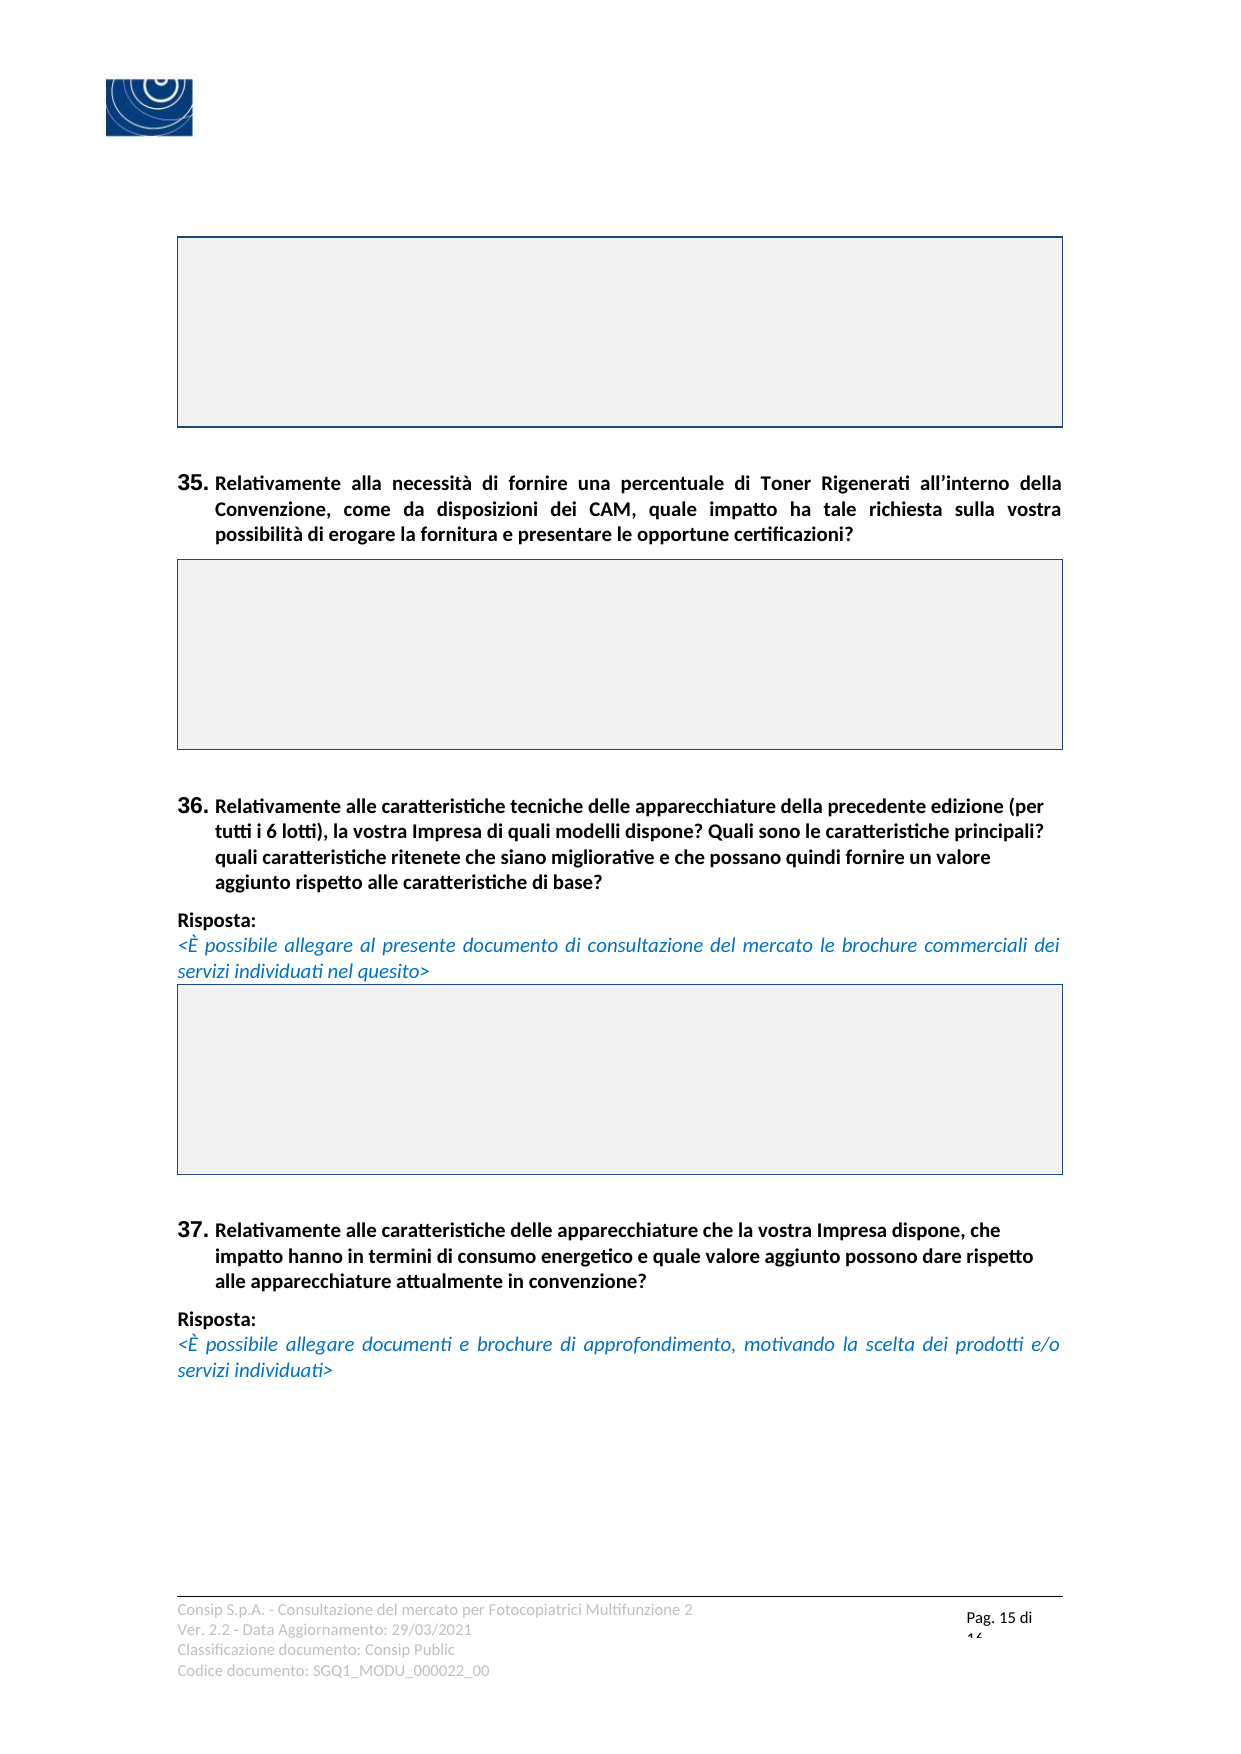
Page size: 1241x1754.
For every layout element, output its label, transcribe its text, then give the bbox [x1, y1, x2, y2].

text Risposta: [177, 907, 1063, 933]
picture [103, 73, 199, 141]
subtitle Relativamente alle caratteristiche tecniche delle apparecchiature della precedente edizione (per tutti i 6 lotti), la vostra Impresa di quali modelli dispone? Quali sono le caratteristiche principali? quali caratteristiche ritenete che siano migliorative e che possano quindi fornire un valore aggiunto rispetto alle caratteristiche di base? [177, 792, 1063, 895]
table_header [178, 560, 1062, 749]
table_header [178, 985, 1062, 1173]
text <È possibile allegare al presente documento di consultazione del mercato le brochure commerciali dei servizi individuati nel quesito> [177, 933, 1063, 983]
list Relativamente alla necessità di fornire una percentuale di Toner Rigenerati all’interno della Convenzione, come da disposizioni dei CAM, quale impatto ha tale richiesta sulla vostra possibilità di erogare la fornitura e presentare le opportune certificazioni? [177, 469, 1063, 547]
text Risposta: [177, 1306, 1063, 1332]
text <È possibile allegare documenti e brochure di approfondimento, motivando la scelta dei prodotti e/o servizi individuati> [177, 1332, 1063, 1382]
table_header [178, 238, 1062, 426]
subtitle Relativamente alle caratteristiche delle apparecchiature che la vostra Impresa dispone, che impatto hanno in termini di consumo energetico e quale valore aggiunto possono dare rispetto alle apparecchiature attualmente in convenzione? [177, 1216, 1063, 1294]
